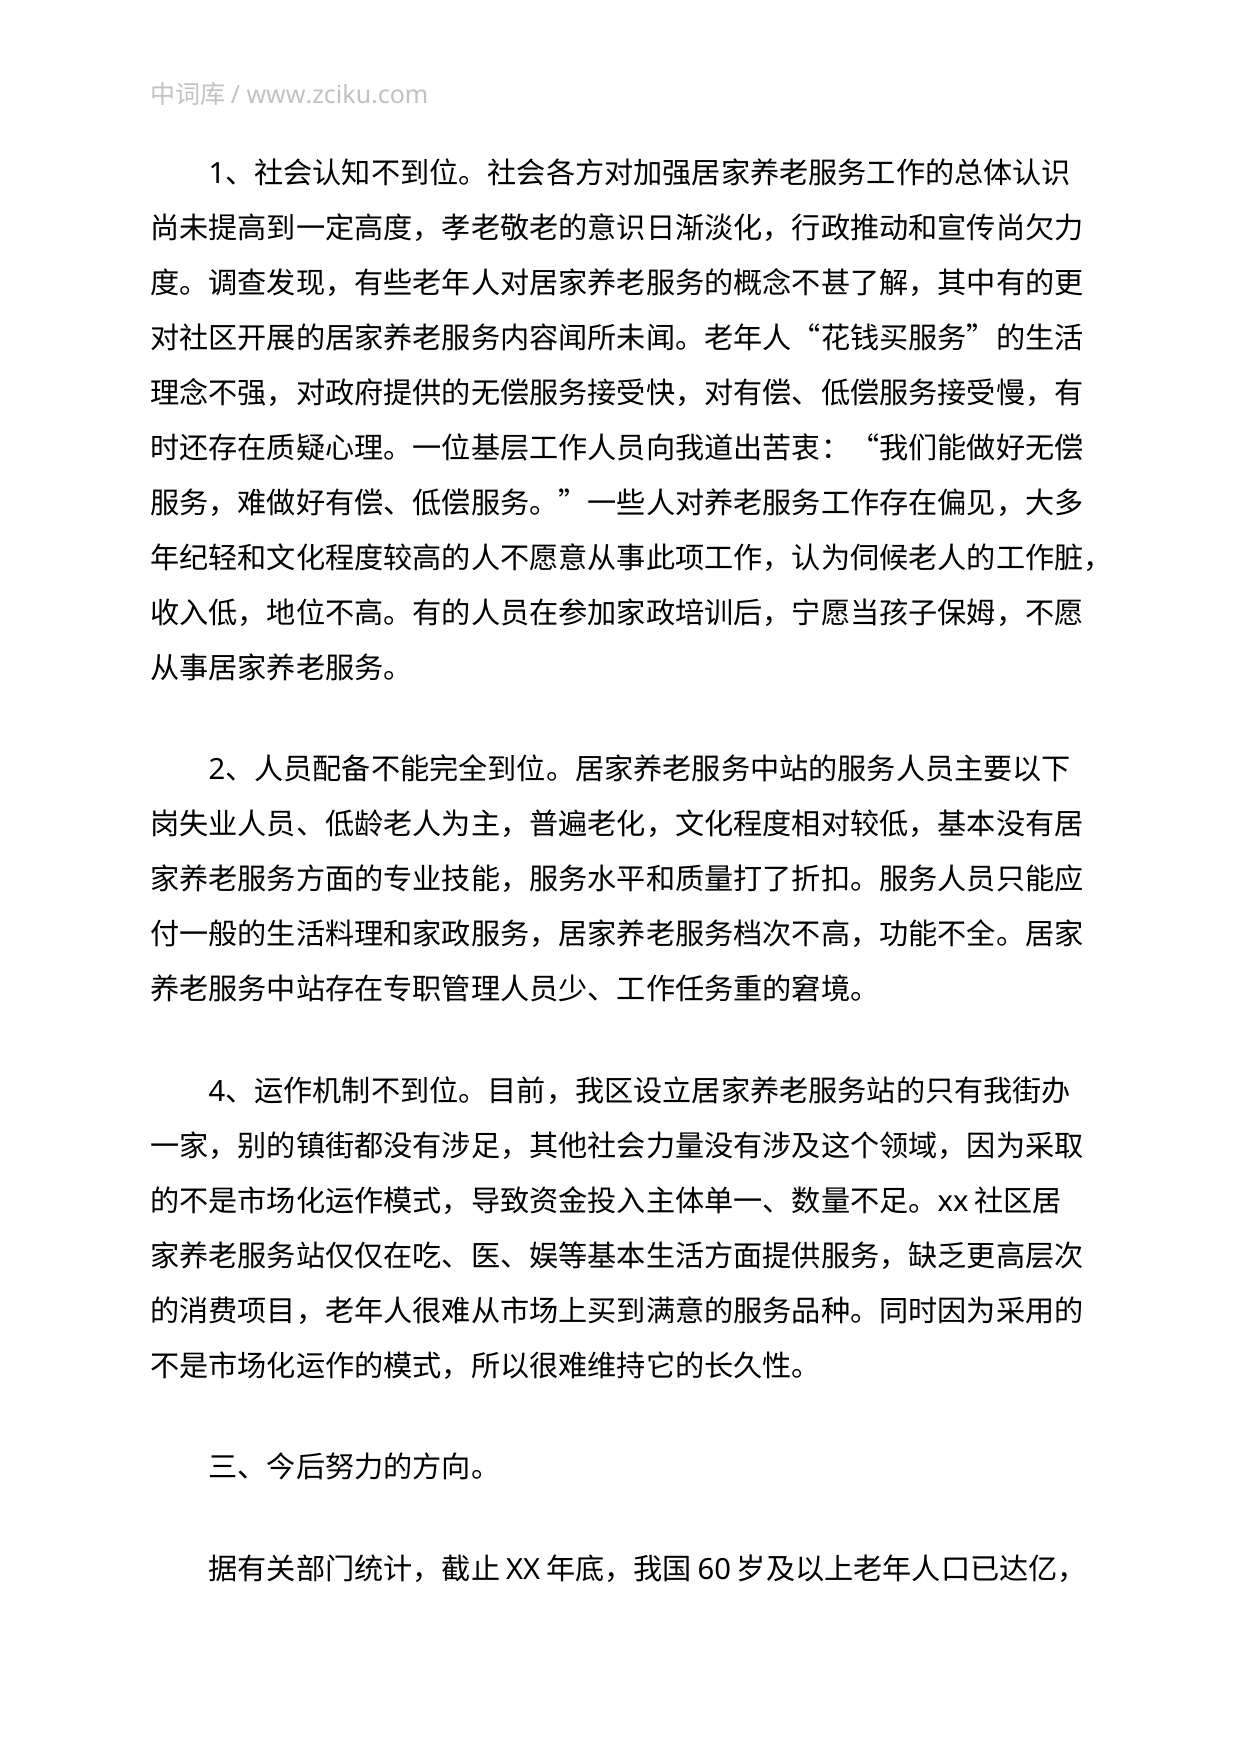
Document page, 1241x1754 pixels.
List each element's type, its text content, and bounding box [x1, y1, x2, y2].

text 2、人员配备不能完全到位。居家养老服务中站的服务人员主要以下岗失业人员、低龄老人为主，普遍老化，文化程度相对较低，基本没有居家养老服务方面的专业技能，服务水平和质量打了折扣。服务人员只能应付一般的生活料理和家政服务，居家养老服务档次不高，功能不全。居家养老服务中站存在专职管理人员少、工作任务重的窘境。 [150, 746, 1090, 1008]
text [150, 1546, 1090, 1588]
text 1、社会认知不到位。社会各方对加强居家养老服务工作的总体认识尚未提高到一定高度，孝老敬老的意识日渐淡化，行政推动和宣传尚欠力度。调查发现，有些老年人对居家养老服务的概念不甚了解，其中有的更对社区开展的居家养老服务内容闻所未闻。老年人“花钱买服务”的生活理念不强，对政府提供的无偿服务接受快，对有偿、低偿服务接受慢，有时还存在质疑心理。一位基层工作人员向我道出苦衷：“我们能做好无偿服务，难做好有偿、低偿服务。”一些人对养老服务工作存在偏见，大多年纪轻和文化程度较高的人不愿意从事此项工作，认为伺候老人的工作脏，收入低，地位不高。有的人员在参加家政培训后，宁愿当孩子保姆，不愿从事居家养老服务。 [150, 150, 1090, 686]
text 4、运作机制不到位。目前，我区设立居家养老服务站的只有我街办一家，别的镇街都没有涉足，其他社会力量没有涉及这个领域，因为采取的不是市场化运作模式，导致资金投入主体单一、数量不足。xx社区居家养老服务站仅仅在吃、医、娱等基本生活方面提供服务，缺乏更高层次的消费项目，老年人很难从市场上买到满意的服务品种。同时因为采用的不是市场化运作的模式，所以很难维持它的长久性。 [150, 1067, 1090, 1384]
text 三、今后努力的方向。 [150, 1444, 1090, 1486]
